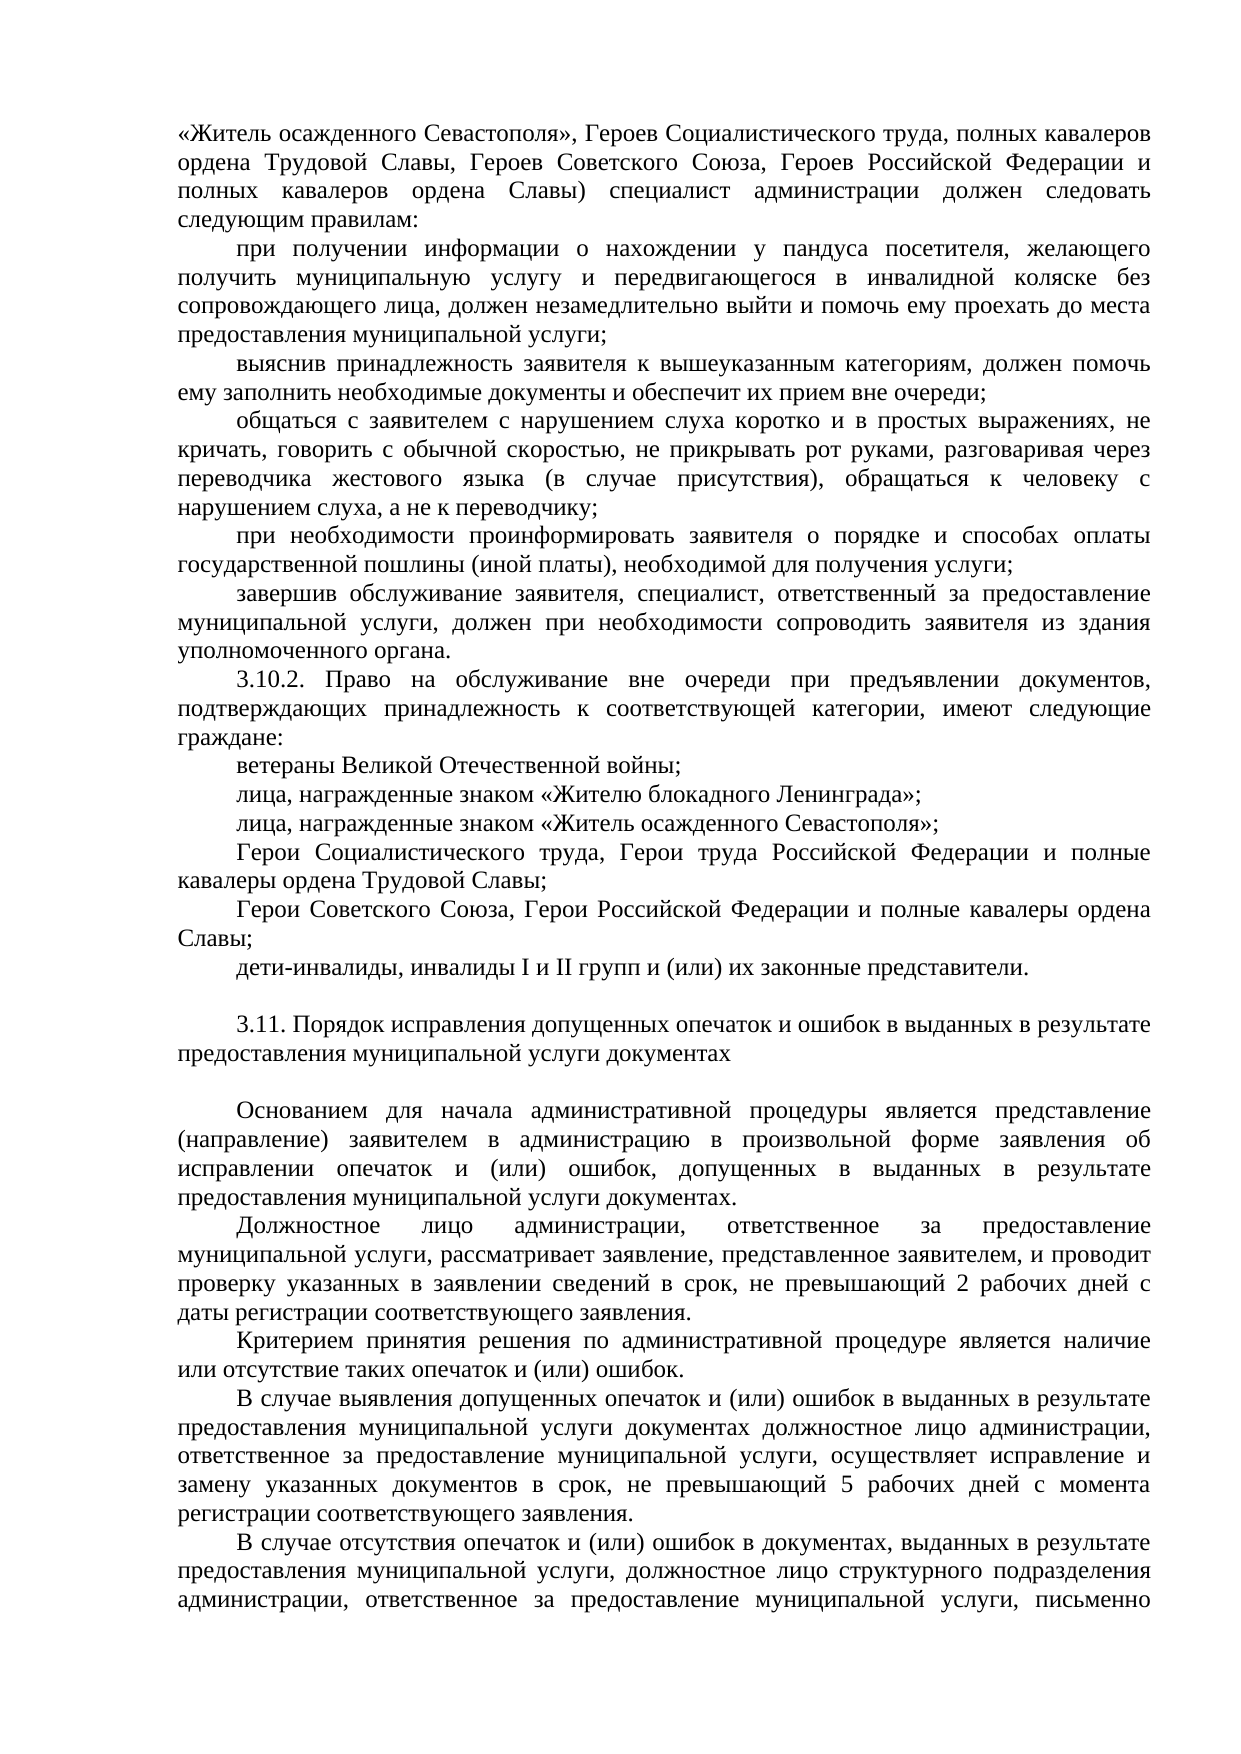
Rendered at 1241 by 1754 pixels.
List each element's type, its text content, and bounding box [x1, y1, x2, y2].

text дети-инвалиды, инвалиды I и II групп и (или) их законные представители. [177, 952, 1152, 981]
text при необходимости проинформировать заявителя о порядке и способах оплаты государственной пошлины (иной платы), необходимой для получения услуги; [177, 521, 1152, 578]
text лица, награжденные знаком «Житель осажденного Севастополя»; [177, 808, 1152, 837]
text 3.11. Порядок исправления допущенных опечаток и ошибок в выданных в результате предоставления муниципальной услуги документах [177, 1009, 1152, 1067]
text ветераны Великой Отечественной войны; [177, 751, 1152, 779]
text Основанием для начала административной процедуры является представление (направление) заявителем в администрацию в произвольной форме заявления об исправлении опечаток и (или) ошибок, допущенных в выданных в результате предоставления муниципальной услуги документах. [177, 1096, 1152, 1211]
text лица, награжденные знаком «Жителю блокадного Ленинграда»; [177, 779, 1152, 808]
text общаться с заявителем с нарушением слуха коротко и в простых выражениях, не кричать, говорить с обычной скоростью, не прикрывать рот руками, разговаривая через переводчика жестового языка (в случае присутствия), обращаться к человеку с нарушением слуха, а не к переводчику; [177, 406, 1152, 521]
text завершив обслуживание заявителя, специалист, ответственный за предоставление муниципальной услуги, должен при необходимости сопроводить заявителя из здания уполномоченного органа. [177, 578, 1152, 664]
text Герои Советского Союза, Герои Российской Федерации и полные кавалеры ордена Славы; [177, 894, 1152, 952]
text при получении информации о нахождении у пандуса посетителя, желающего получить муниципальную услугу и передвигающегося в инвалидной коляске без сопровождающего лица, должен незамедлительно выйти и помочь ему проехать до места предоставления муниципальной услуги; [177, 233, 1152, 348]
text 3.10.2. Право на обслуживание вне очереди при предъявлении документов, подтверждающих принадлежность к соответствующей категории, имеют следующие граждане: [177, 664, 1152, 751]
text Герои Социалистического труда, Герои труда Российской Федерации и полные кавалеры ордена Трудовой Славы; [177, 837, 1152, 894]
text Критерием принятия решения по административной процедуре является наличие или отсутствие таких опечаток и (или) ошибок. [177, 1326, 1152, 1383]
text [177, 118, 1152, 233]
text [177, 1527, 1152, 1613]
text выяснив принадлежность заявителя к вышеуказанным категориям, должен помочь ему заполнить необходимые документы и обеспечит их прием вне очереди; [177, 348, 1152, 406]
text В случае выявления допущенных опечаток и (или) ошибок в выданных в результате предоставления муниципальной услуги документах должностное лицо администрации, ответственное за предоставление муниципальной услуги, осуществляет исправление и замену указанных документов в срок, не превышающий 5 рабочих дней с момента регистрации соответствующего заявления. [177, 1383, 1152, 1527]
text Должностное лицо администрации, ответственное за предоставление муниципальной услуги, рассматривает заявление, представленное заявителем, и проводит проверку указанных в заявлении сведений в срок, не превышающий 2 рабочих дней с даты регистрации соответствующего заявления. [177, 1211, 1152, 1326]
